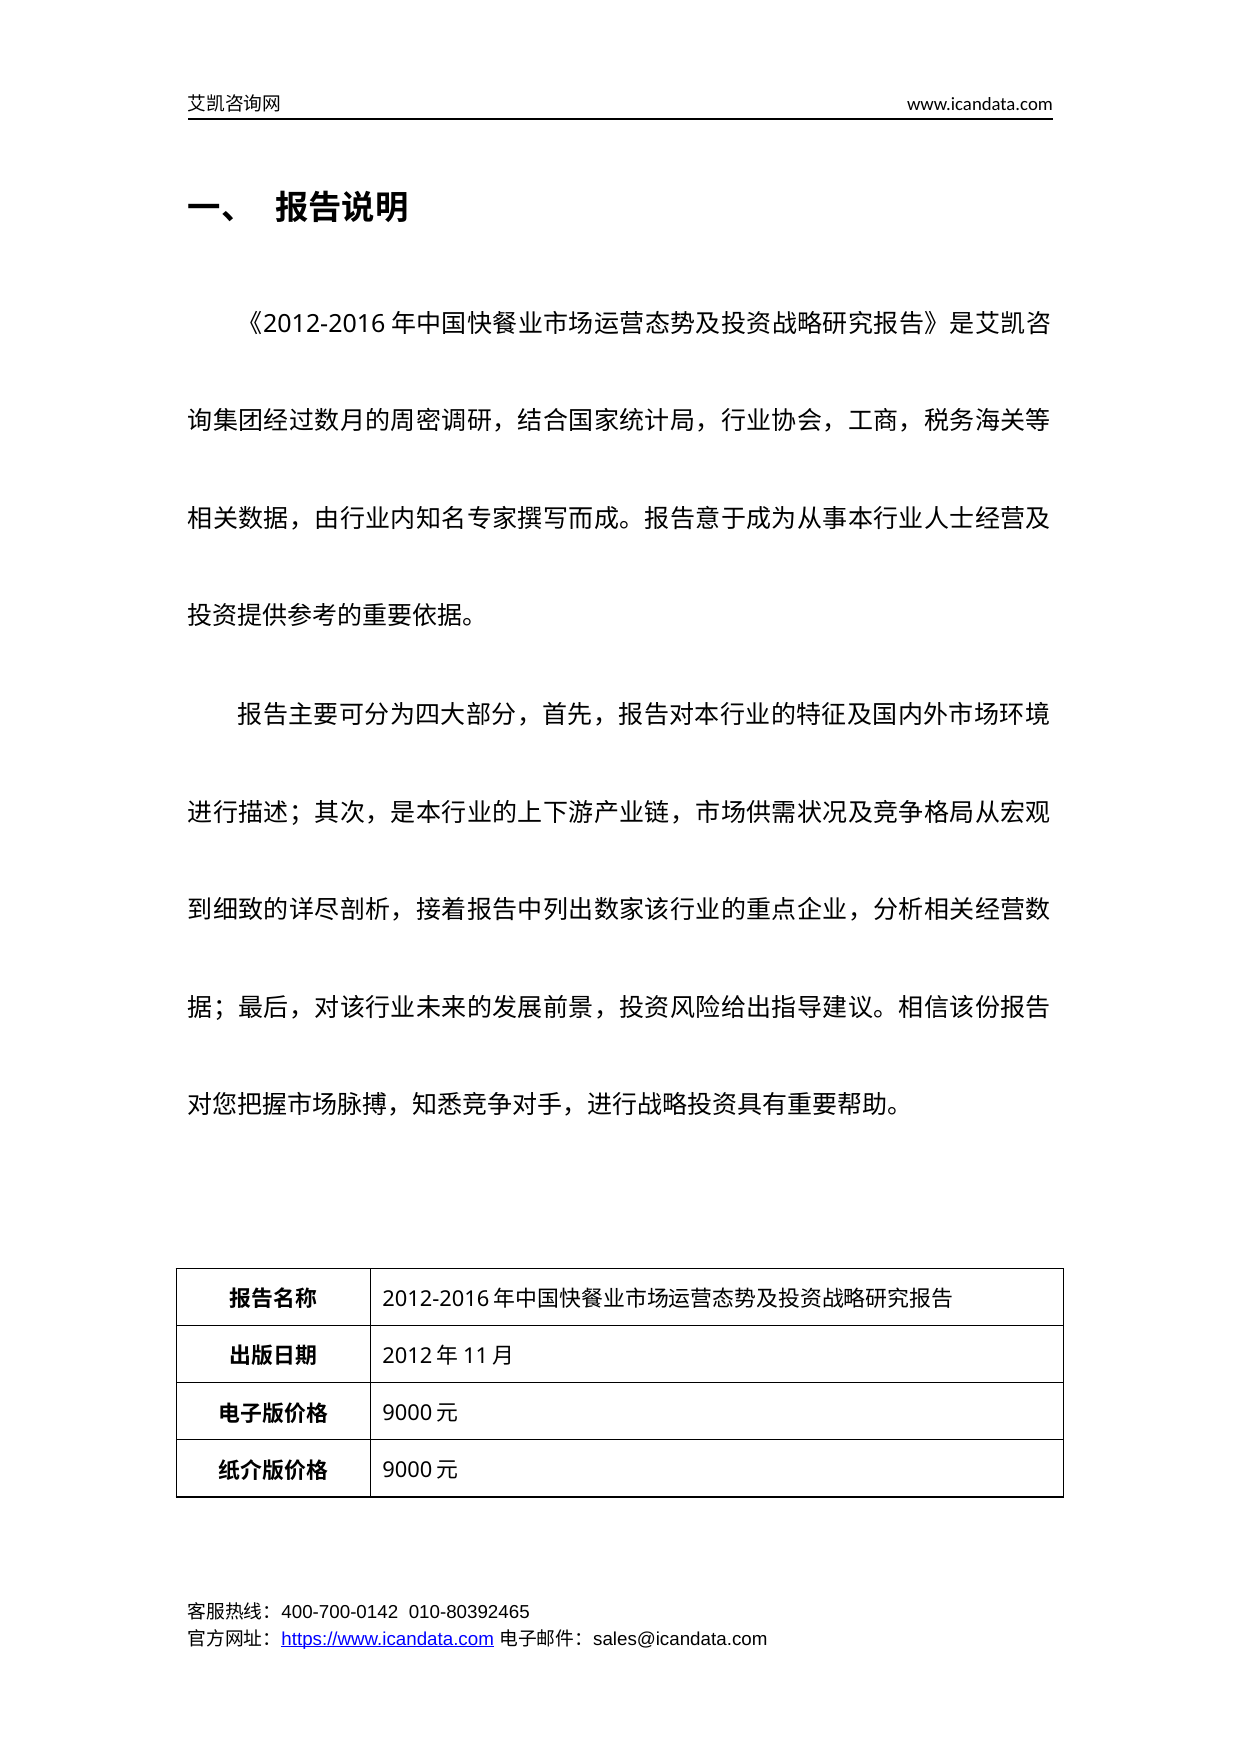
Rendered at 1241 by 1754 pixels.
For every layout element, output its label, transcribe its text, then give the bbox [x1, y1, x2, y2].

text 《2012-2016年中国快餐业市场运营态势及投资战略研究报告》是艾凯咨询集团经过数月的周密调研，结合国家统计局，行业协会，工商，税务海关等相关数据，由行业内知名专家撰写而成。报告意于成为从事本行业人士经营及投资提供参考的重要依据。 [187, 289, 1053, 646]
subtitle 报告说明 [187, 172, 1053, 237]
table_header 2012-2016年中国快餐业市场运营态势及投资战略研究报告 [371, 1269, 1063, 1325]
table_cell 9000元 [371, 1383, 1063, 1439]
table_cell 9000元 [371, 1440, 1063, 1496]
table_cell 出版日期 [177, 1326, 370, 1382]
table_cell 电子版价格 [177, 1383, 370, 1439]
table_cell 纸介版价格 [177, 1440, 370, 1496]
table_cell 2012年11月 [371, 1326, 1063, 1382]
text 报告主要可分为四大部分，首先，报告对本行业的特征及国内外市场环境进行描述；其次，是本行业的上下游产业链，市场供需状况及竞争格局从宏观到细致的详尽剖析，接着报告中列出数家该行业的重点企业，分析相关经营数据；最后，对该行业未来的发展前景，投资风险给出指导建议。相信该份报告对您把握市场脉搏，知悉竞争对手，进行战略投资具有重要帮助。 [187, 681, 1053, 1136]
table_header 报告名称 [177, 1269, 370, 1325]
